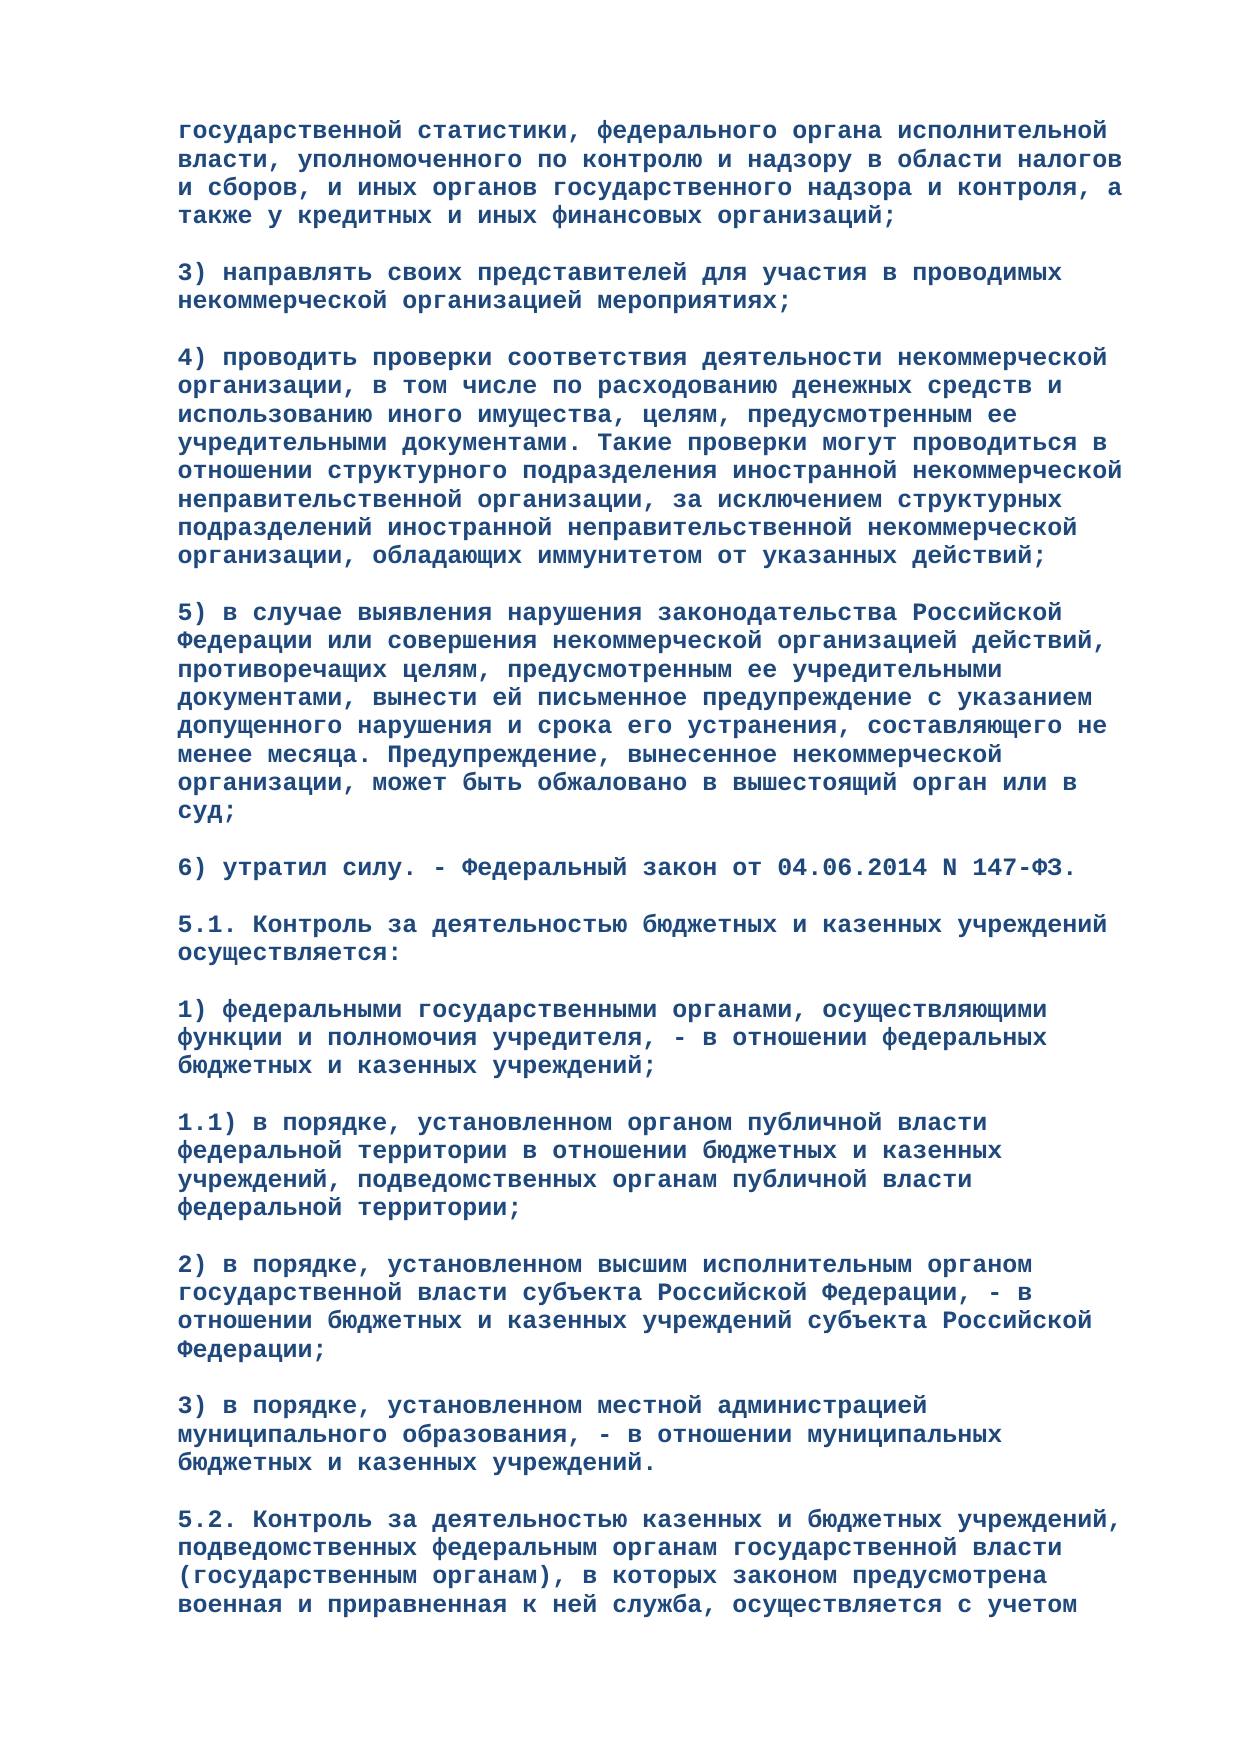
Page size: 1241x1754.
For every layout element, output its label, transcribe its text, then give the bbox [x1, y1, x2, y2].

text 2) в порядке, установленном высшим исполнительным органом государственной власти субъекта Российской Федерации, - в отношении бюджетных и казенных учреждений субъекта Российской Федерации; [177, 1223, 1152, 1365]
text 3) направлять своих представителей для участия в проводимых некоммерческой организацией мероприятиях; [177, 231, 1152, 316]
text 4) проводить проверки соответствия деятельности некоммерческой организации, в том числе по расходованию денежных средств и использованию иного имущества, целям, предусмотренным ее учредительными документами. Такие проверки могут проводиться в отношении структурного подразделения иностранной некоммерческой неправительственной организации, за исключением структурных подразделений иностранной неправительственной некоммерческой организации, обладающих иммунитетом от указанных действий; [177, 316, 1152, 571]
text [177, 1478, 1152, 1620]
text 5) в случае выявления нарушения законодательства Российской Федерации или совершения некоммерческой организацией действий, противоречащих целям, предусмотренным ее учредительными документами, вынести ей письменное предупреждение с указанием допущенного нарушения и срока его устранения, составляющего не менее месяца. Предупреждение, вынесенное некоммерческой организации, может быть обжаловано в вышестоящий орган или в суд; [177, 571, 1152, 826]
text 6) утратил силу. - Федеральный закон от 04.06.2014 N 147-ФЗ. [177, 826, 1152, 883]
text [177, 118, 1152, 231]
text 1) федеральными государственными органами, осуществляющими функции и полномочия учредителя, - в отношении федеральных бюджетных и казенных учреждений; [177, 968, 1152, 1081]
text 5.1. Контроль за деятельностью бюджетных и казенных учреждений осуществляется: [177, 883, 1152, 968]
text 1.1) в порядке, установленном органом публичной власти федеральной территории в отношении бюджетных и казенных учреждений, подведомственных органам публичной власти федеральной территории; [177, 1081, 1152, 1223]
text 3) в порядке, установленном местной администрацией муниципального образования, - в отношении муниципальных бюджетных и казенных учреждений. [177, 1365, 1152, 1478]
